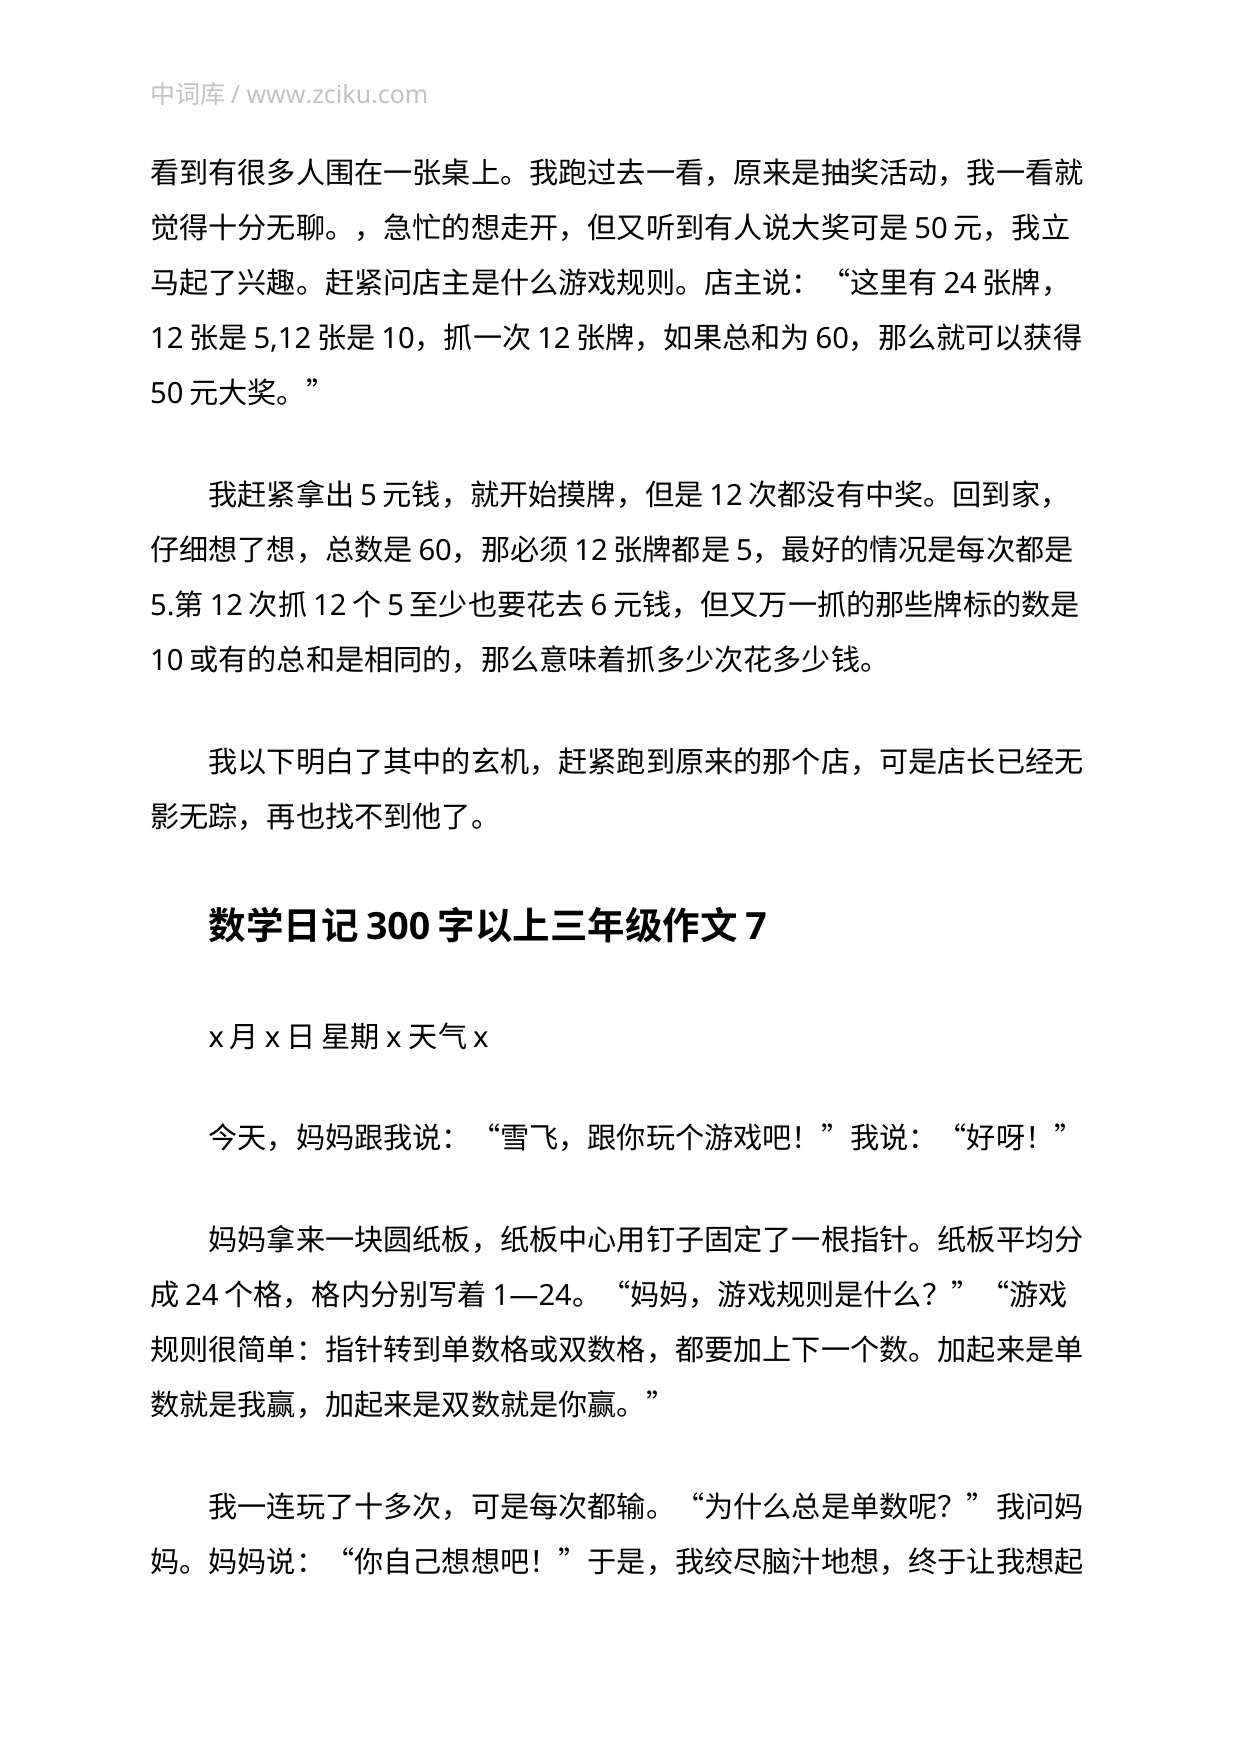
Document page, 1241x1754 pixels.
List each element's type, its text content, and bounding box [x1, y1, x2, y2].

text 我赶紧拿出5元钱，就开始摸牌，但是12次都没有中奖。回到家，仔细想了想，总数是60，那必须12张牌都是5，最好的情况是每次都是5.第12次抓12个5至少也要花去6元钱，但又万一抓的那些牌标的数是10或有的总和是相同的，那么意味着抓多少次花多少钱。 [150, 472, 1090, 679]
text x月x日 星期x 天气x [150, 1013, 1090, 1056]
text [150, 150, 1090, 412]
text 今天，妈妈跟我说：“雪飞，跟你玩个游戏吧！”我说：“好呀！” [150, 1115, 1090, 1157]
text 妈妈拿来一块圆纸板，纸板中心用钉子固定了一根指针。纸板平均分成24个格，格内分别写着1—24。“妈妈，游戏规则是什么？”“游戏规则很简单：指针转到单数格或双数格，都要加上下一个数。加起来是单数就是我赢，加起来是双数就是你赢。” [150, 1217, 1090, 1424]
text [150, 1483, 1090, 1581]
text 数学日记300字以上三年级作文7 [150, 896, 1090, 950]
text 我以下明白了其中的玄机，赶紧跑到原来的那个店，可是店长已经无影无踪，再也找不到他了。 [150, 739, 1090, 836]
